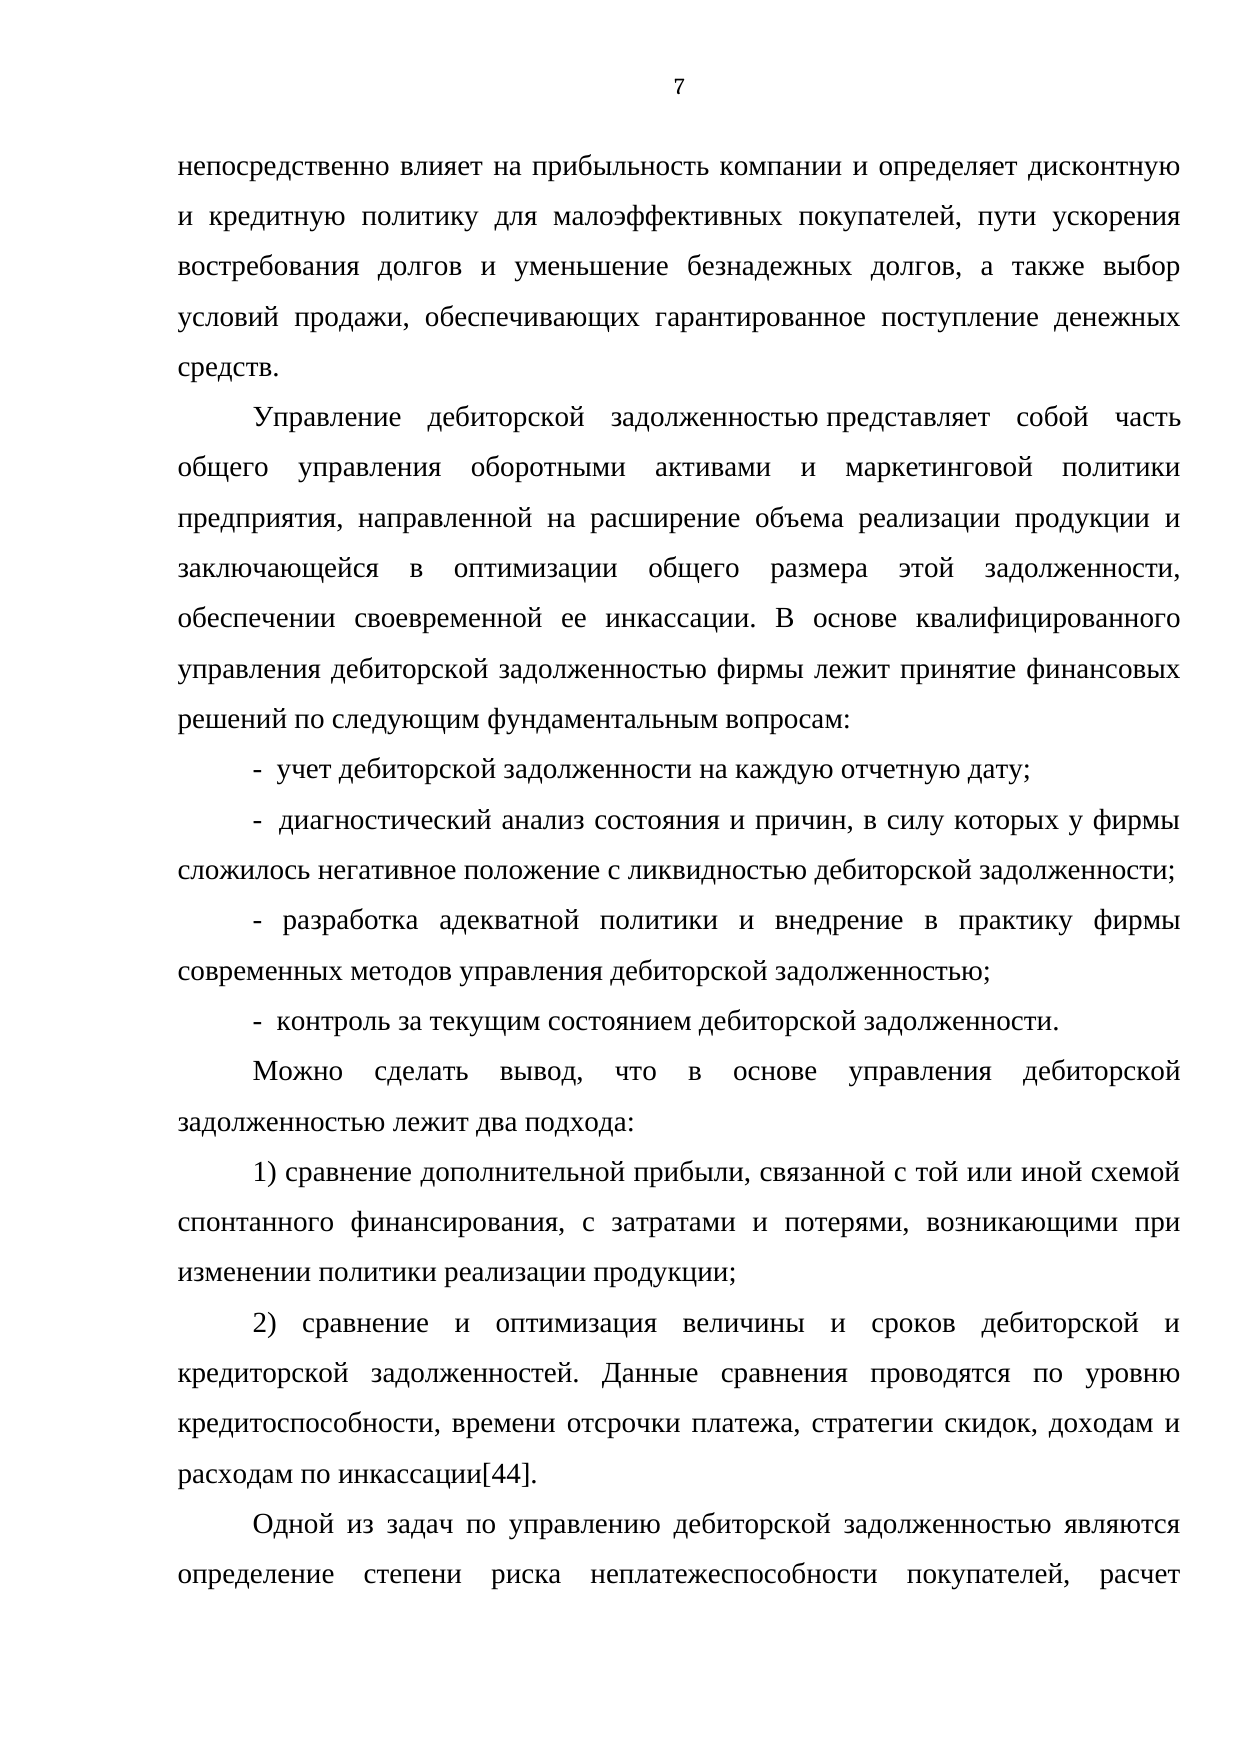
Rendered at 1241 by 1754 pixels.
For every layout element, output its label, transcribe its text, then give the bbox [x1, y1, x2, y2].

text Можно сделать вывод, что в основе управления дебиторской задолженностью лежит два подхода: [177, 1053, 1181, 1137]
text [177, 1506, 1181, 1590]
text - разработка адекватной политики и внедрение в практику фирмы современных методов управления дебиторской задолженностью; [177, 902, 1181, 986]
text - диагностический анализ состояния и причин, в силу которых у фирмы сложилось негативное положение с ликвидностью дебиторской задолженности; [177, 802, 1181, 886]
text 2) сравнение и оптимизация величины и сроков дебиторской и кредиторской задолженностей. Данные сравнения проводятся по уровню кредитоспособности, времени отсрочки платежа, стратегии скидок, доходам и расходам по инкассации[44]. [177, 1305, 1181, 1489]
text - учет дебиторской задолженности на каждую отчетную дату; [177, 751, 1181, 785]
text - контроль за текущим состоянием дебиторской задолженности. [177, 1003, 1181, 1037]
text 1) сравнение дополнительной прибыли, связанной с той или иной схемой спонтанного финансирования, с затратами и потерями, возникающими при изменении политики реализации продукции; [177, 1154, 1181, 1288]
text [177, 148, 1181, 382]
text Управление дебиторской задолженностью представляет собой часть общего управления оборотными активами и маркетинговой политики предприятия, направленной на расширение объема реализации продукции и заключающейся в оптимизации общего размера этой задолженности, обеспечении своевременной ее инкассации. В основе квалифицированного управления дебиторской задолженностью фирмы лежит принятие финансовых решений по следующим фундаментальным вопросам: [177, 399, 1181, 735]
